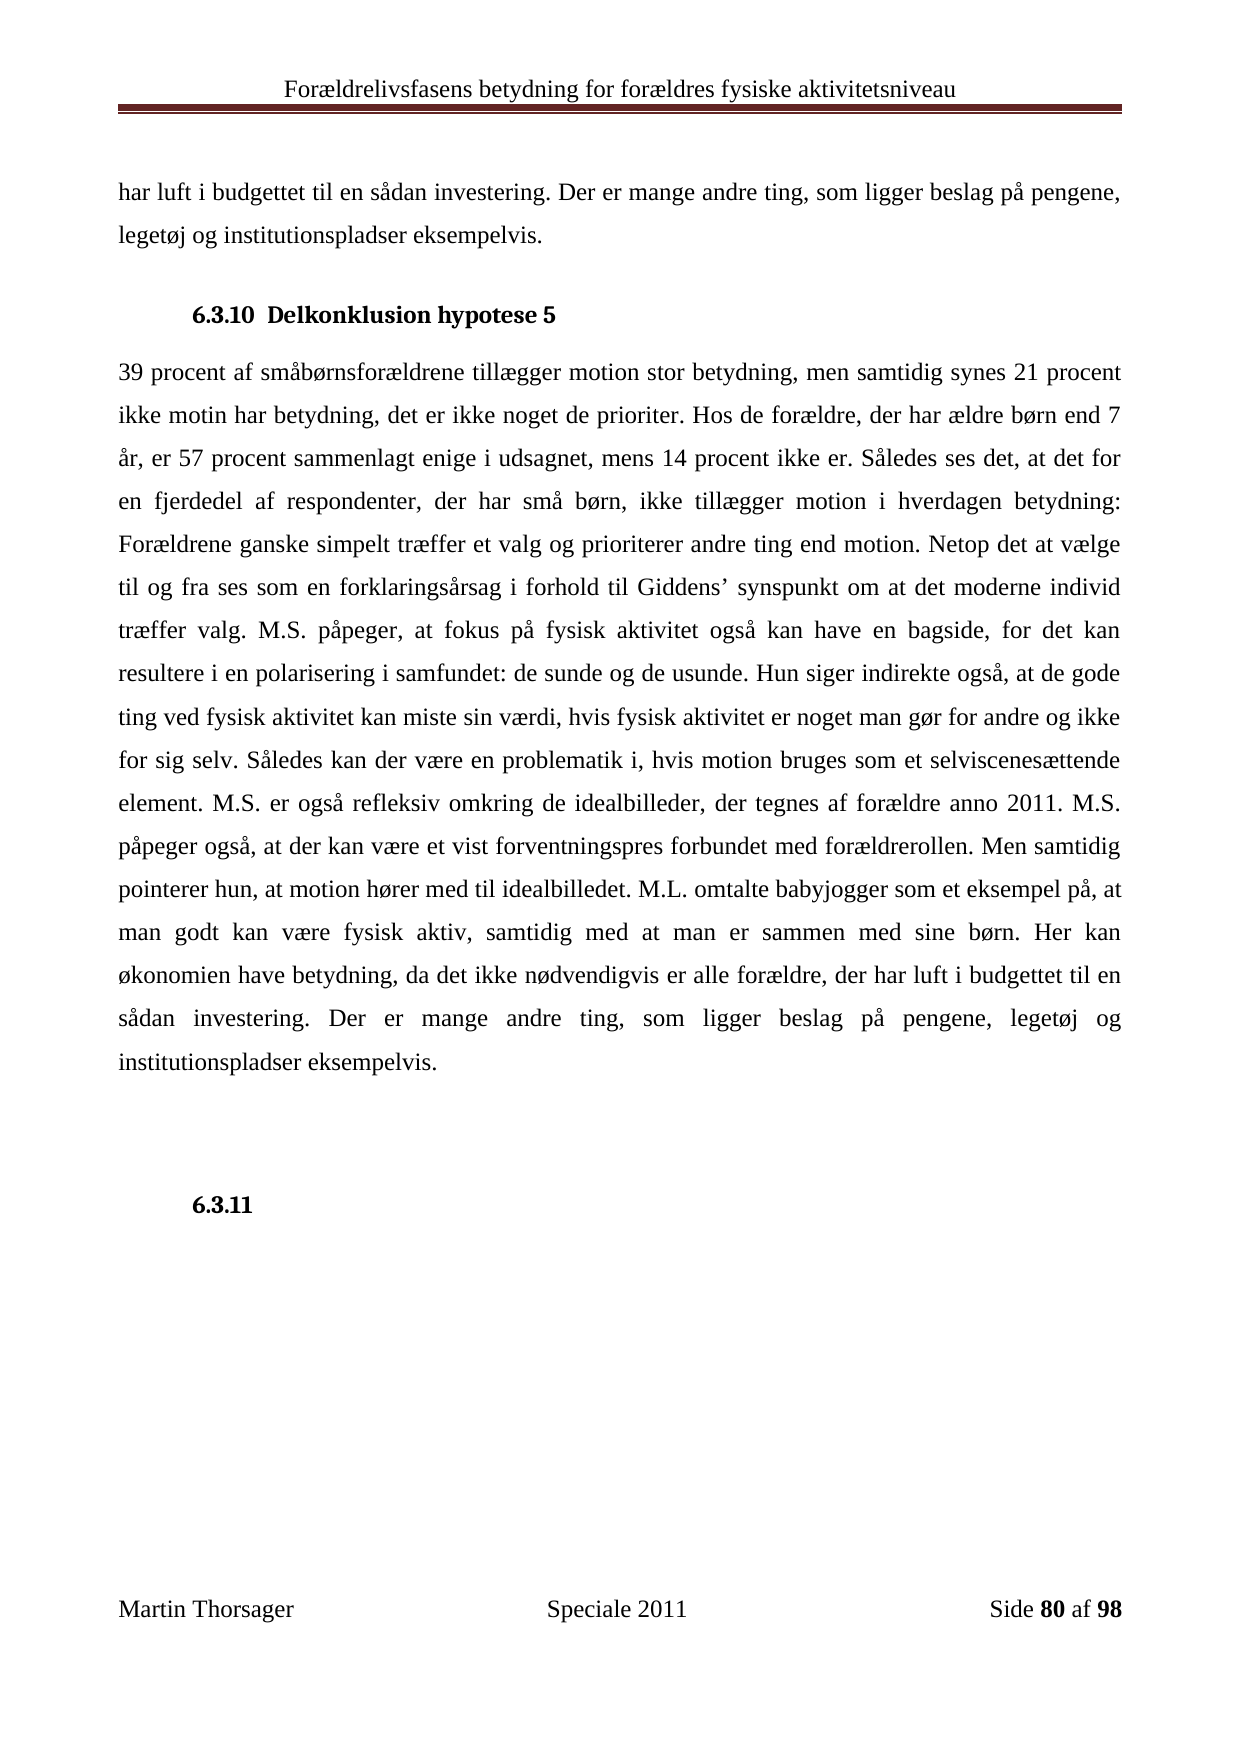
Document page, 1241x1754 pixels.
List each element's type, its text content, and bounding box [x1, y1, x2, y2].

subtitle Delkonklusion hypotese 5 [192, 301, 1122, 330]
text 39 procent af småbørnsforældrene tillægger motion stor betydning, men samtidig synes 21 procent ikke motin har betydning, det er ikke noget de prioriter. Hos de forældre, der har ældre børn end 7 år, er 57 procent sammenlagt enige i udsagnet, mens 14 procent ikke er. Således ses det, at det for en fjerdedel af respondenter, der har små børn, ikke tillægger motion i hverdagen betydning: Forældrene ganske simpelt træffer et valg og prioriterer andre ting end motion. Netop det at vælge til og fra ses som en forklaringsårsag i forhold til Giddens’ synspunkt om at det moderne individ træffer valg. M.S. påpeger, at fokus på fysisk aktivitet også kan have en bagside, for det kan resultere i en polarisering i samfundet: de sunde og de usunde. Hun siger indirekte også, at de gode ting ved fysisk aktivitet kan miste sin værdi, hvis fysisk aktivitet er noget man gør for andre og ikke for sig selv. Således kan der være en problematik i, hvis motion bruges som et selviscenesættende element. M.S. er også refleksiv omkring de idealbilleder, der tegnes af forældre anno 2011. M.S. påpeger også, at der kan være et vist forventningspres forbundet med forældrerollen. Men samtidig pointerer hun, at motion hører med til idealbilledet. M.L. omtalte babyjogger som et eksempel på, at man godt kan være fysisk aktiv, samtidig med at man er sammen med sine børn. Her kan økonomien have betydning, da det ikke nødvendigvis er alle forældre, der har luft i budgettet til en sådan investering. Der er mange andre ting, som ligger beslag på pengene, legetøj og institutionspladser eksempelvis. [118, 357, 1122, 1075]
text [118, 177, 1122, 249]
